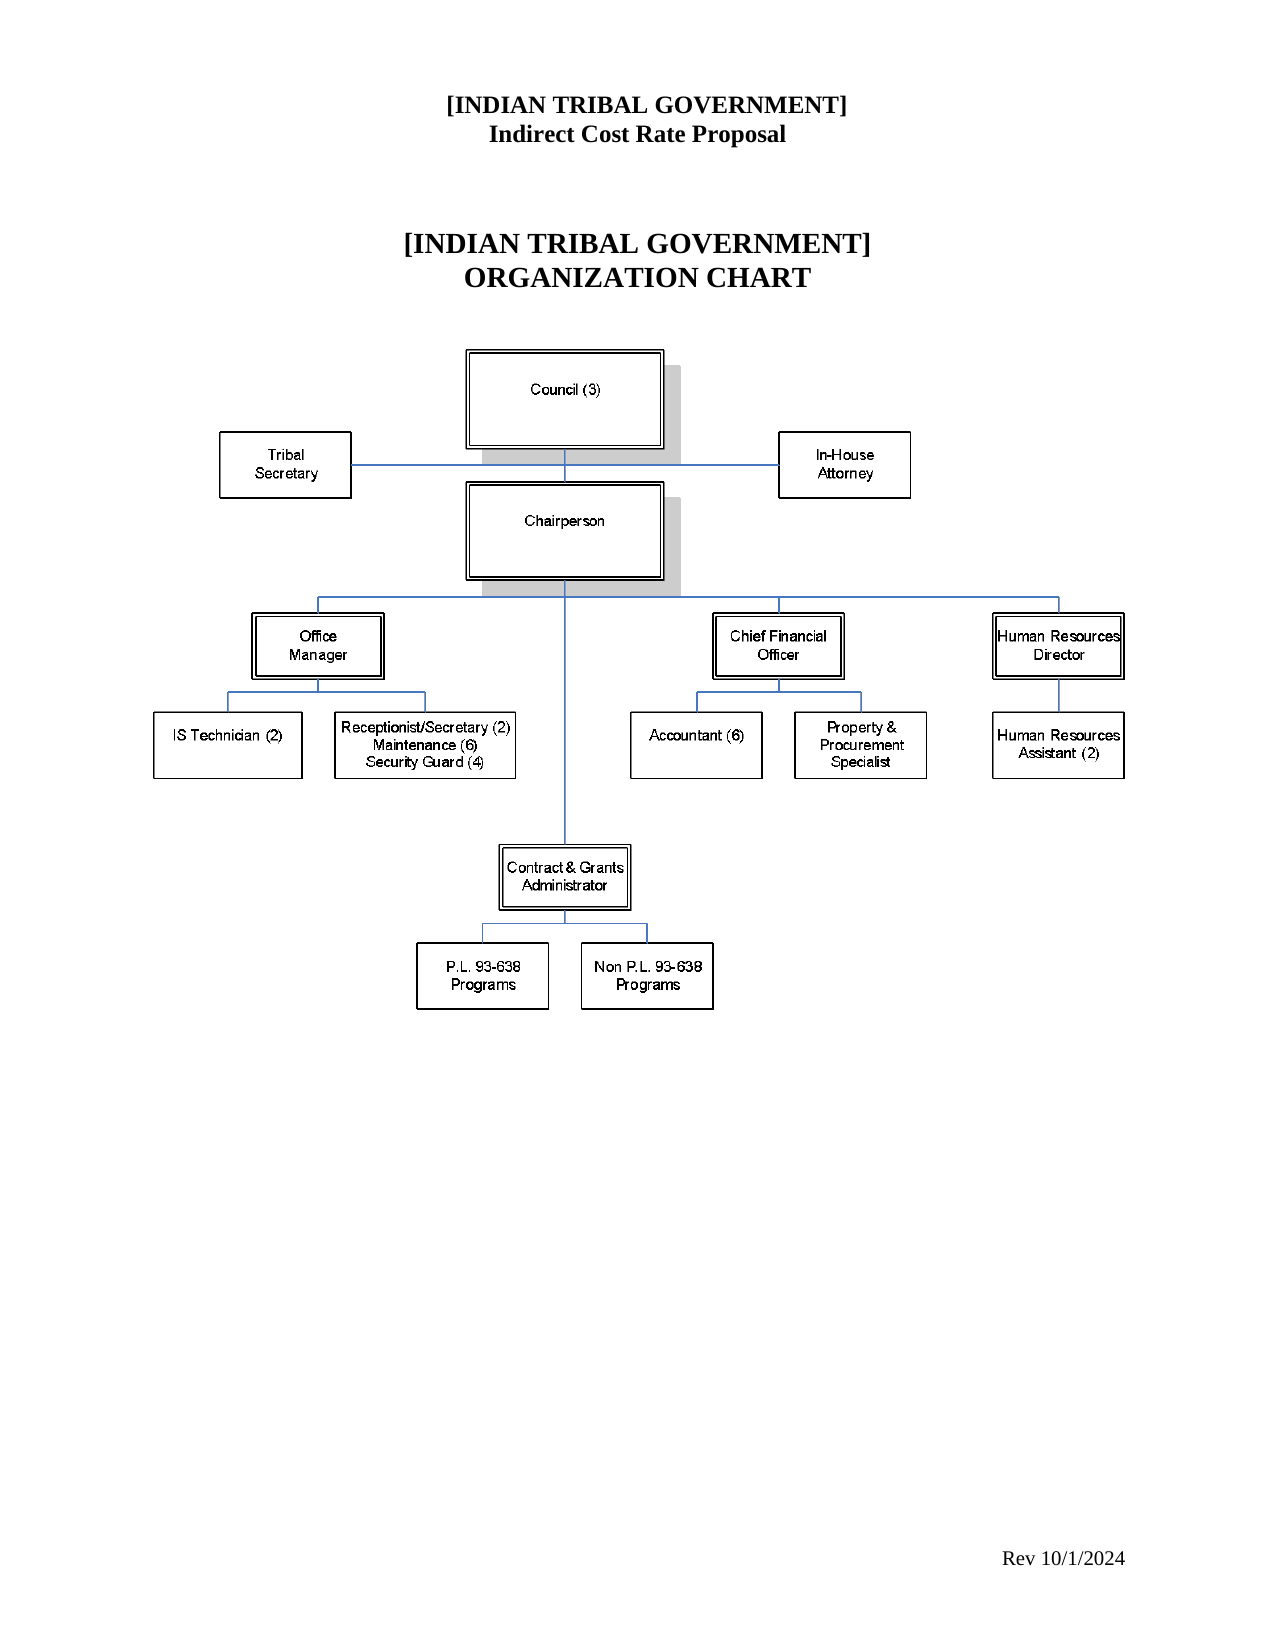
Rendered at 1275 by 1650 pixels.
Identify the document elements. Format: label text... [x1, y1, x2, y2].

text [INDIAN TRIBAL GOVERNMENT] [150, 226, 1125, 260]
picture [150, 346, 1125, 1011]
text ORGANIZATION CHART [150, 260, 1125, 293]
